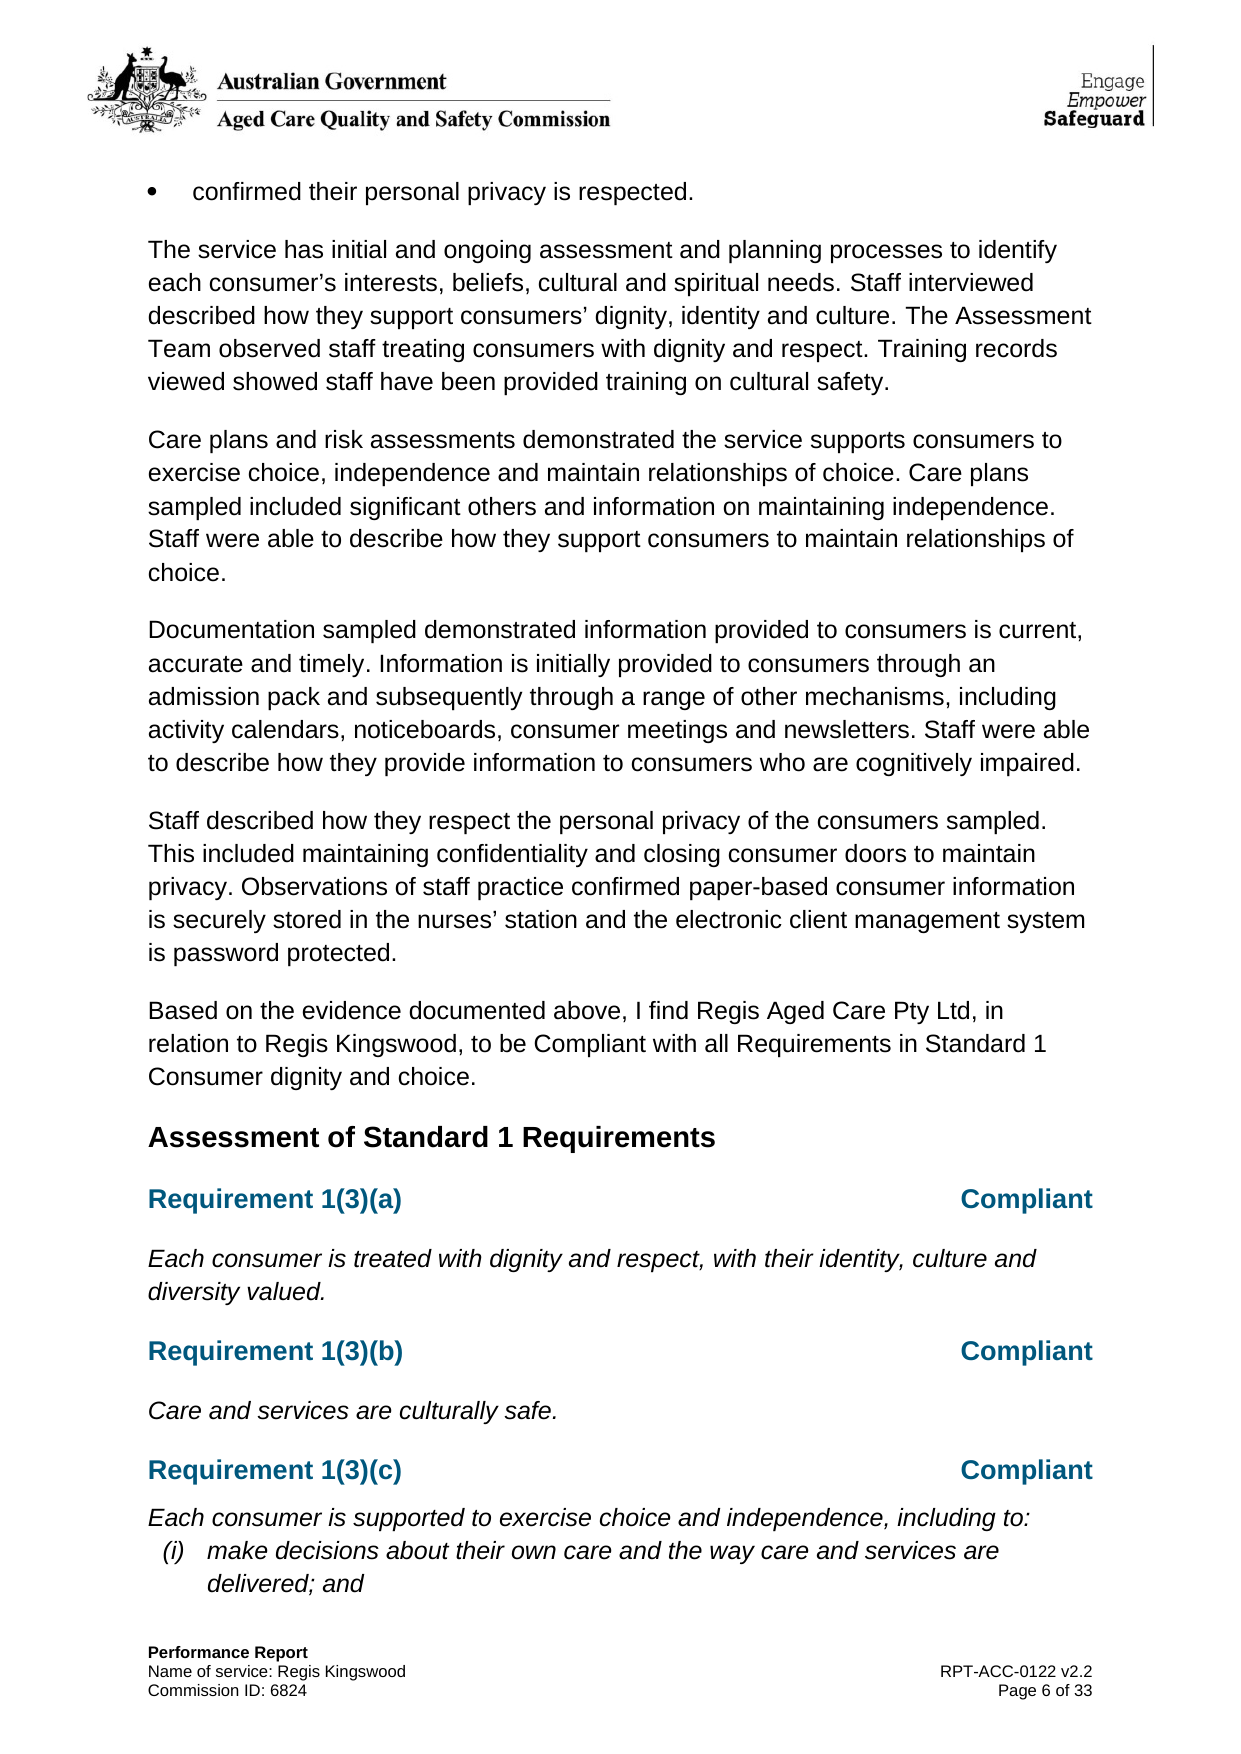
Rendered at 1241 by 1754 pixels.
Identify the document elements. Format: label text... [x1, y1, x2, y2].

list make decisions about their own care and the way care and services are delivered; and [162, 1536, 1092, 1597]
text Staff described how they respect the personal privacy of the consumers sampled. This included maintaining confidentiality and closing consumer doors to maintain privacy. Observations of staff practice confirmed paper-based consumer information is securely stored in the nurses’ station and the electronic client management system is password protected. [148, 806, 1092, 966]
list confirmed their personal privacy is respected. [148, 177, 1092, 206]
text Documentation sampled demonstrated information provided to consumers is current, accurate and timely. Information is initially provided to consumers through an admission pack and subsequently through a range of other mechanisms, including activity calendars, noticeboards, consumer meetings and newsletters. Staff were able to describe how they provide information to consumers who are cognitively impaired. [148, 616, 1092, 776]
text Care and services are culturally safe. [148, 1396, 1092, 1425]
text Each consumer is supported to exercise choice and independence, including to: [148, 1503, 1092, 1531]
picture [1, 0, 1241, 154]
text The service has initial and ongoing assessment and planning processes to identify each consumer’s interests, beliefs, cultural and spiritual needs. Staff interviewed described how they support consumers’ dignity, identity and culture. The Assessment Team observed staff treating consumers with dignity and respect. Training records viewed showed staff have been provided training on cultural safety. [148, 235, 1092, 396]
text Based on the evidence documented above, I find Regis Aged Care Pty Ltd, in relation to Regis Kingswood, to be Compliant with all Requirements in Standard 1 Consumer dignity and choice. [148, 996, 1092, 1091]
text Each consumer is treated with dignity and respect, with their identity, culture and diversity valued. [148, 1244, 1092, 1306]
subtitle Assessment of Standard 1 Requirements [148, 1120, 1092, 1153]
text Care plans and risk assessments demonstrated the service supports consumers to exercise choice, independence and maintain relationships of choice. Care plans sampled included significant others and information on maintaining independence. Staff were able to describe how they support consumers to maintain relationships of choice. [148, 425, 1092, 586]
subtitle Requirement 1(3)(b) Compliant [148, 1335, 1092, 1367]
subtitle Requirement 1(3)(a) Compliant [148, 1183, 1092, 1214]
subtitle Requirement 1(3)(c) Compliant [148, 1454, 1092, 1486]
